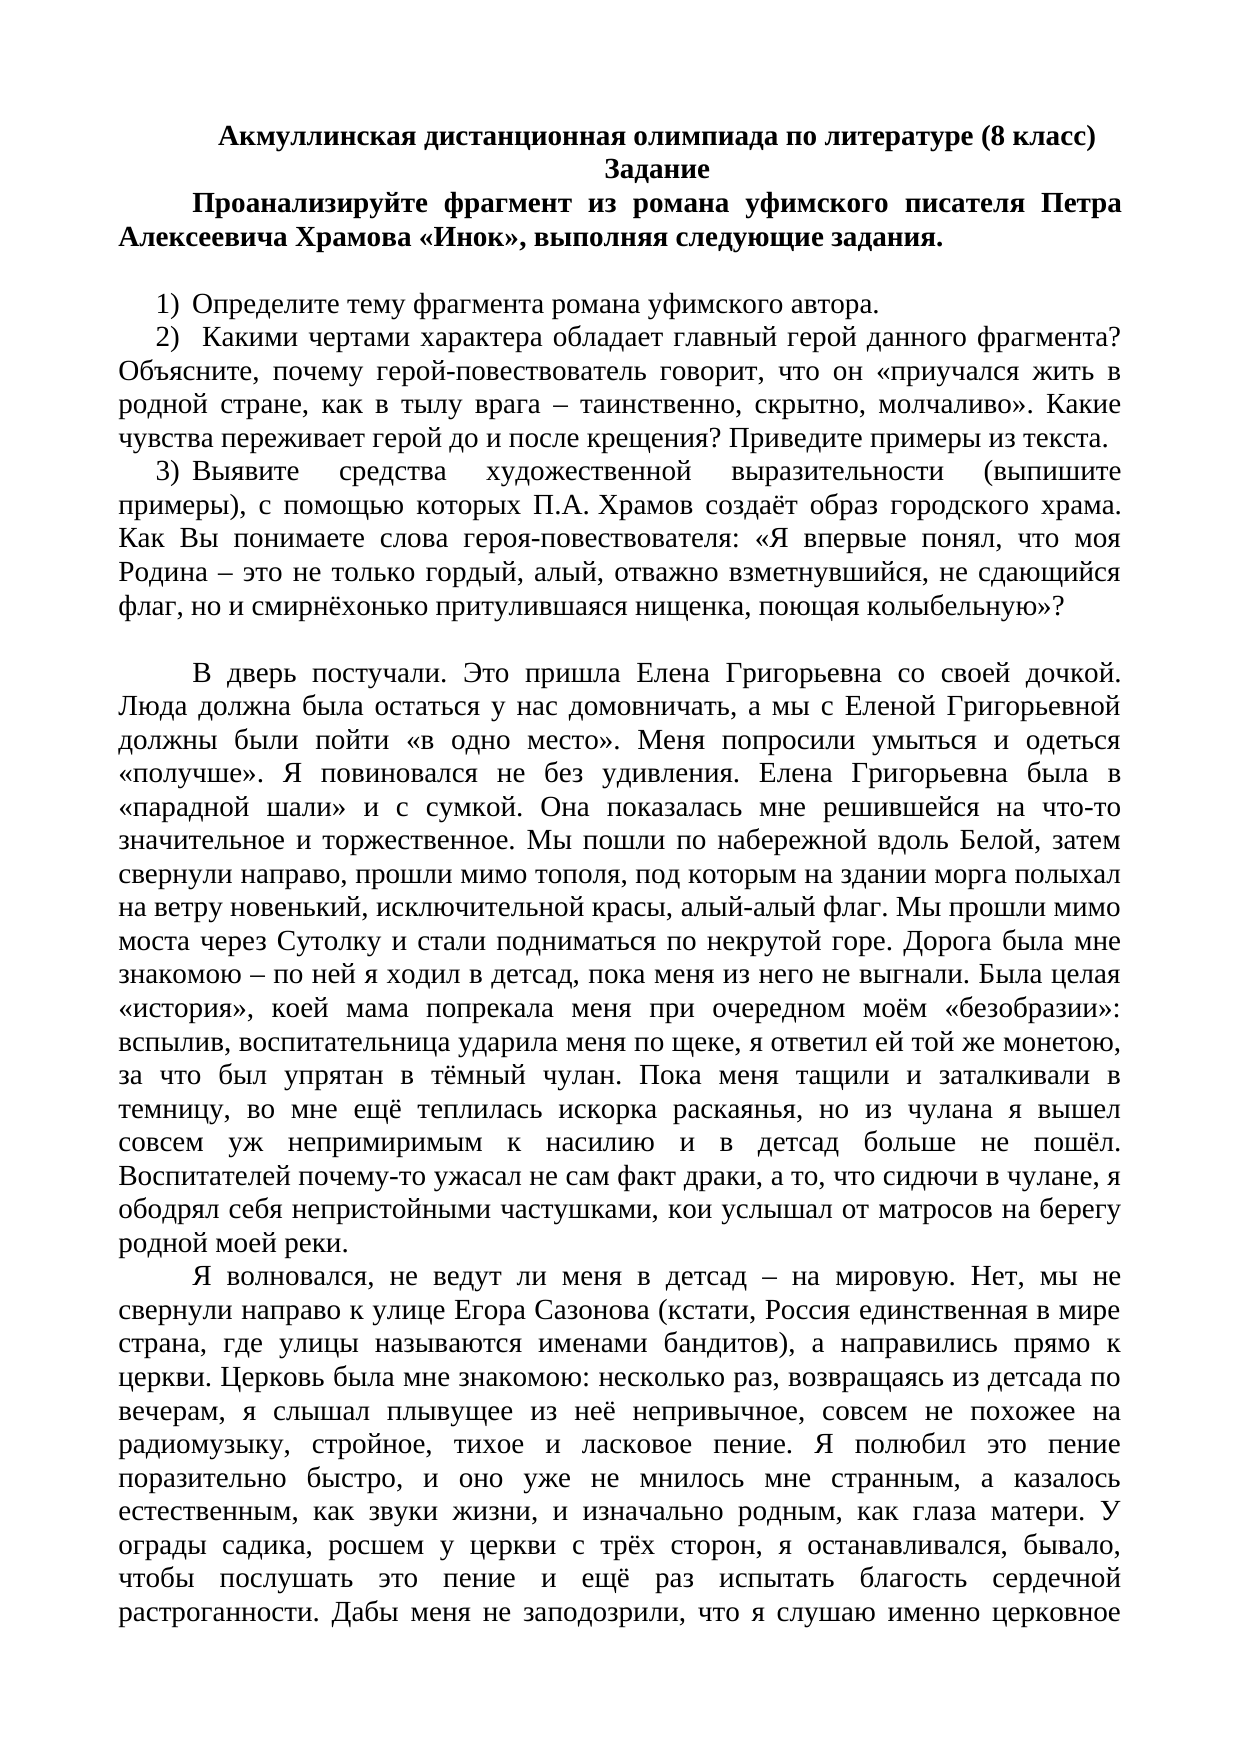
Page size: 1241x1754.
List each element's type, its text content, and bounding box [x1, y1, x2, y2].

text В дверь постучали. Это пришла Елена Григорьевна со своей дочкой. Люда должна была остаться у нас домовничать, а мы с Еленой Григорьевной должны были пойти «в одно место». Меня попросили умыться и одеться «получше». Я повиновался не без удивления. Елена Григорьевна была в «парадной шали» и с сумкой. Она показалась мне решившейся на что-то значительное и торжественное. Мы пошли по набережной вдоль Белой, затем свернули направо, прошли мимо тополя, под которым на здании морга полыхал на ветру новенький, исключительной красы, алый-алый флаг. Мы прошли мимо моста через Сутолку и стали подниматься по некрутой горе. Дорога была мне знакомою – по ней я ходил в детсад, пока меня из него не выгнали. Была целая «история», коей мама попрекала меня при очередном моём «безобразии»: вспылив, воспитательница ударила меня по щеке, я ответил ей той же монетою, за что был упрятан в тёмный чулан. Пока меня тащили и заталкивали в темницу, во мне ещё теплилась искорка раскаянья, но из чулана я вышел совсем уж непримиримым к насилию и в детсад больше не пошёл. Воспитателей почему-то ужасал не сам факт драки, а то, что сидючи в чулане, я ободрял себя непристойными частушками, кои услышал от матросов на берегу родной моей реки. [118, 655, 1122, 1258]
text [118, 1258, 1122, 1627]
list Какими чертами характера обладает главный герой данного фрагмента? Объясните, почему герой-повествователь говорит, что он «приучался жить в родной стране, как в тылу врага – таинственно, скрытно, молчаливо». Какие чувства переживает герой до и после крещения? Приведите примеры из текста. [118, 319, 1122, 453]
text Проанализируйте фрагмент из романа уфимского писателя Петра Алексеевича Храмова «Инок», выполняя следующие задания. [118, 185, 1122, 252]
text Задание [118, 152, 1122, 185]
text Акмуллинская дистанционная олимпиада по литературе (8 класс) [118, 118, 1122, 152]
list Выявите средства художественной выразительности (выпишите примеры), с помощью которых П.А. Храмов создаёт образ городского храма. Как Вы понимаете слова героя-повествователя: «Я впервые понял, что моя Родина – это не только гордый, алый, отважно взметнувшийся, не сдающийся флаг, но и смирнёхонько притулившаяся нищенка, поющая колыбельную»? [118, 453, 1122, 621]
list Определите тему фрагмента романа уфимского автора. [118, 286, 1122, 319]
